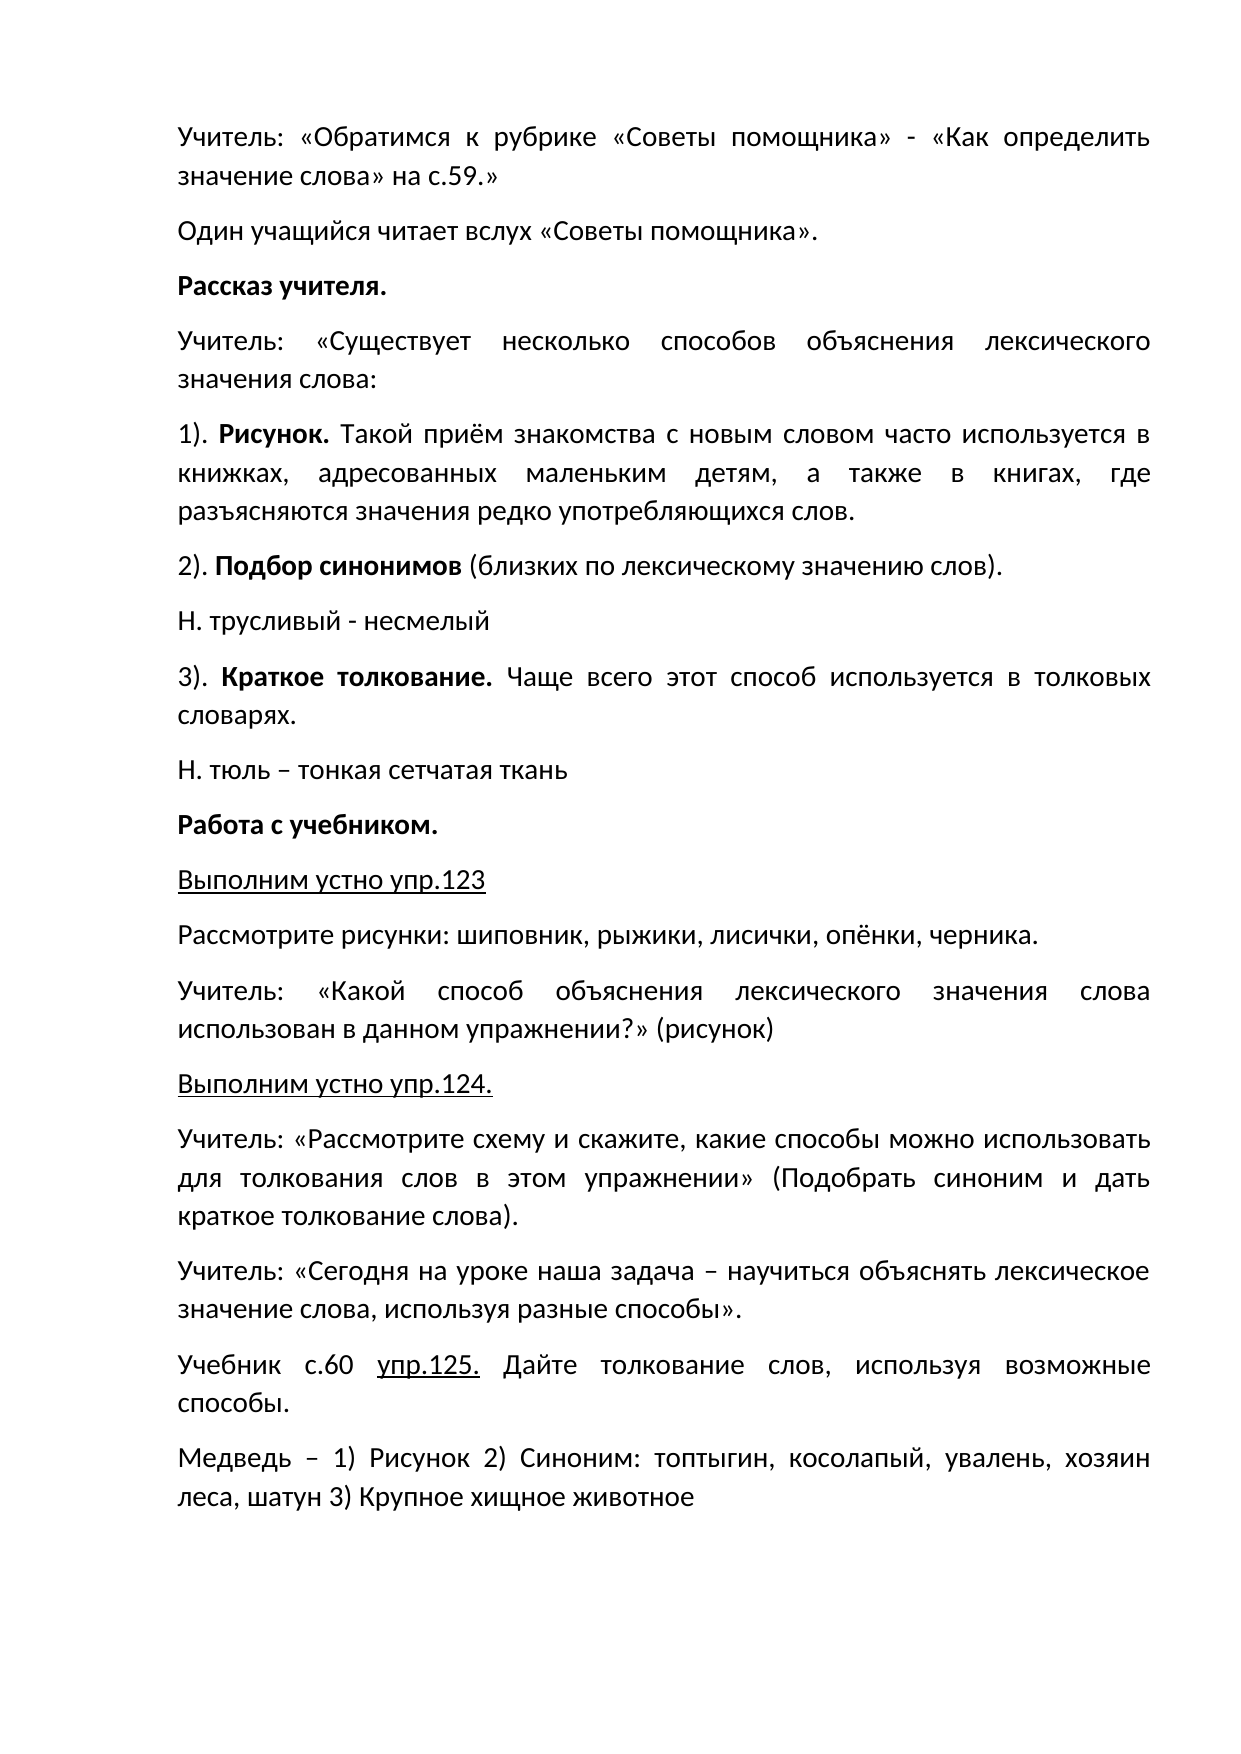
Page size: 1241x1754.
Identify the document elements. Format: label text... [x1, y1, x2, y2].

text Учитель: «Рассмотрите схему и скажите, какие способы можно использовать для толкования слов в этом упражнении» (Подобрать синоним и дать краткое толкование слова). [177, 1120, 1152, 1233]
text Выполним устно упр.123 [177, 861, 1152, 897]
text Учитель: «Какой способ объяснения лексического значения слова использован в данном упражнении?» (рисунок) [177, 972, 1152, 1046]
text Учитель: «Обратимся к рубрике «Советы помощника» - «Как определить значение слова» на с.59.» [177, 118, 1152, 192]
text Выполним устно упр.124. [177, 1065, 1152, 1101]
text Н. трусливый - несмелый [177, 602, 1152, 638]
text 1). Рисунок. Такой приём знакомства с новым словом часто используется в книжках, адресованных маленьким детям, а также в книгах, где разъясняются значения редко употребляющихся слов. [177, 415, 1152, 528]
text Медведь – 1) Рисунок 2) Синоним: топтыгин, косолапый, увалень, хозяин леса, шатун 3) Крупное хищное животное [177, 1439, 1152, 1513]
text Учебник с.60 упр.125. Дайте толкование слов, используя возможные способы. [177, 1346, 1152, 1420]
text Рассмотрите рисунки: шиповник, рыжики, лисички, опёнки, черника. [177, 916, 1152, 952]
text 3). Краткое толкование. Чаще всего этот способ используется в толковых словарях. [177, 658, 1152, 732]
text Н. тюль – тонкая сетчатая ткань [177, 751, 1152, 787]
text 2). Подбор синонимов (близких по лексическому значению слов). [177, 547, 1152, 583]
text Учитель: «Сегодня на уроке наша задача – научиться объяснять лексическое значение слова, используя разные способы». [177, 1252, 1152, 1326]
text Рассказ учителя. [177, 267, 1152, 302]
text Работа с учебником. [177, 806, 1152, 842]
text Учитель: «Существует несколько способов объяснения лексического значения слова: [177, 322, 1152, 396]
text Один учащийся читает вслух «Советы помощника». [177, 212, 1152, 247]
